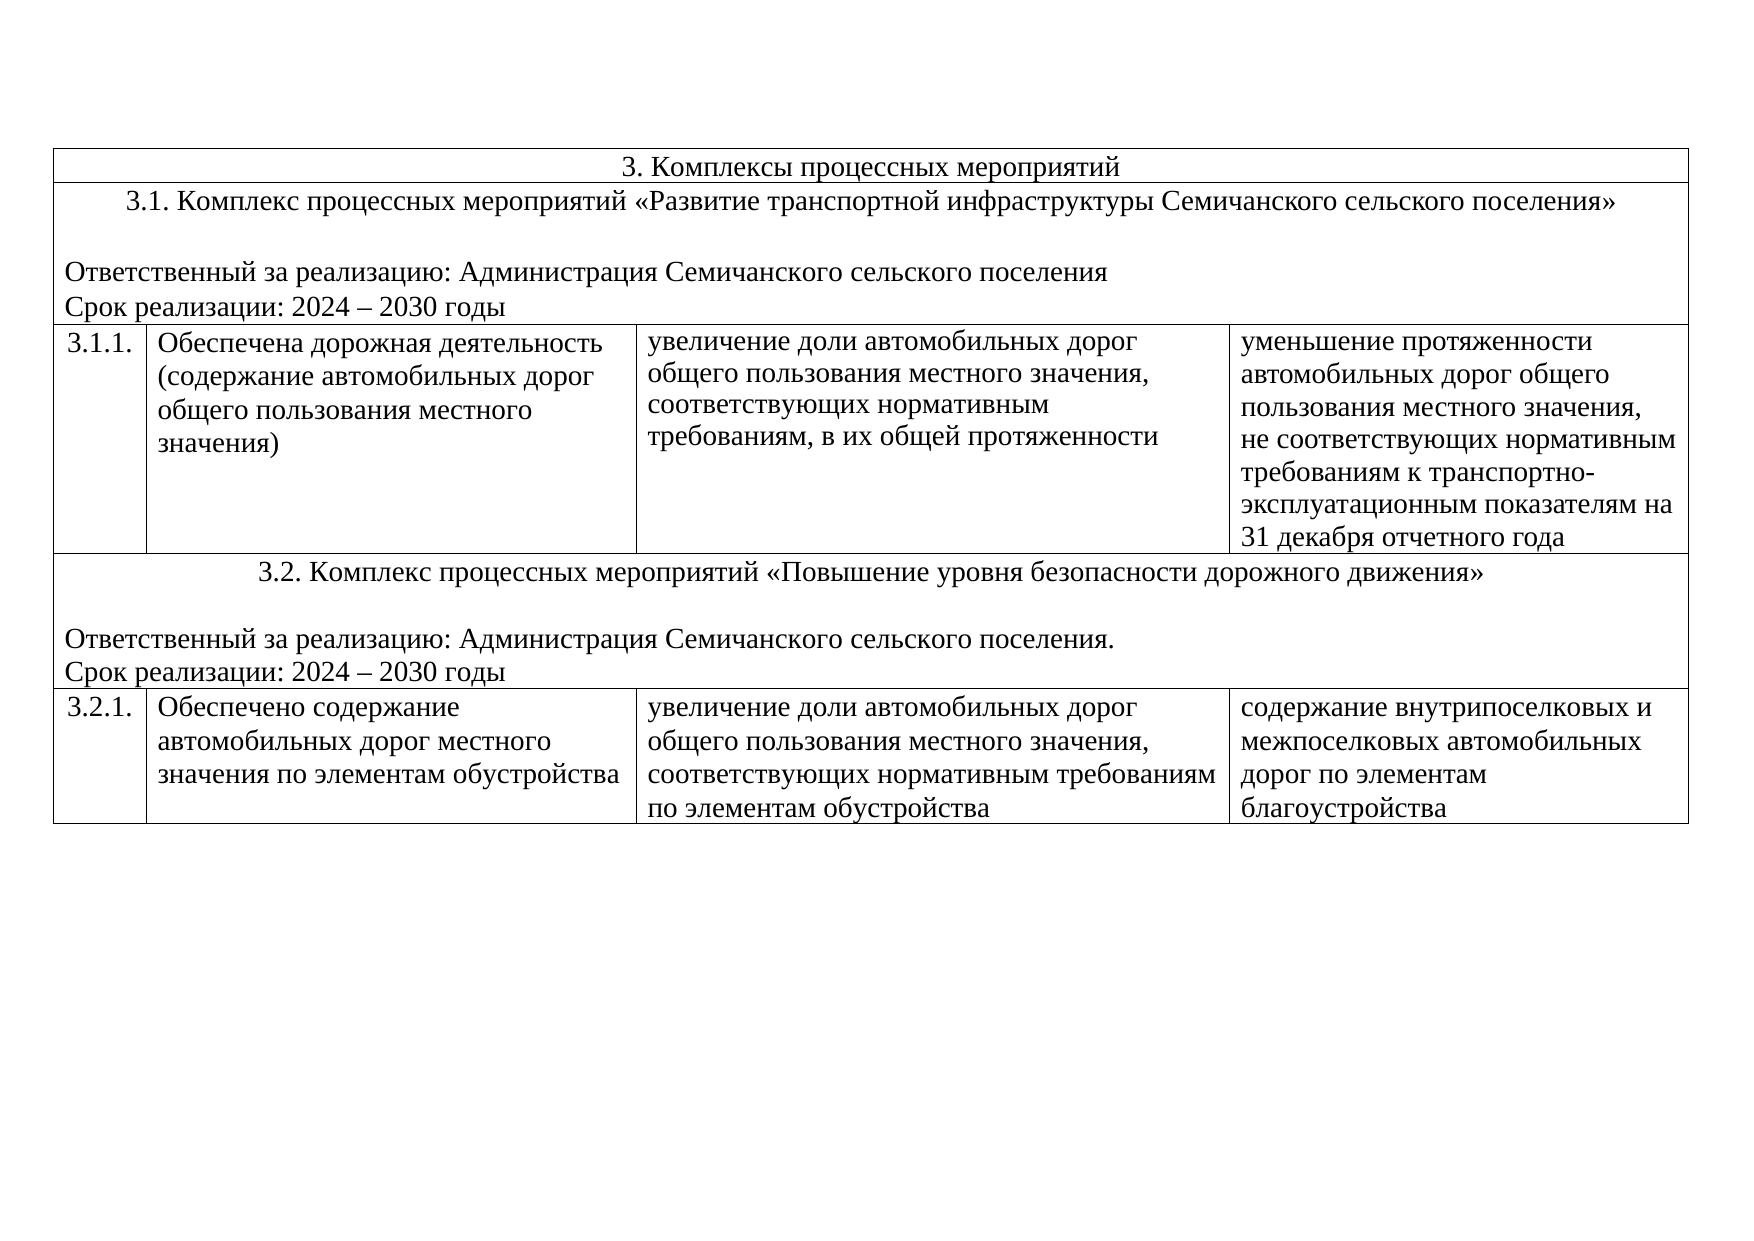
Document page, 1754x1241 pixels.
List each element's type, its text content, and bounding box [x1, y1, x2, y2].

table_cell 3.1.1. [54, 325, 146, 553]
table_cell Обеспечено содержание автомобильных дорог местного значения по элементам обустройства [147, 689, 636, 823]
table_cell 3.2.1. [54, 689, 146, 823]
table_cell увеличение доли автомобильных дорог общего пользования местного значения, соответствующих нормативным требованиям, в их общей протяженности [637, 325, 1229, 553]
table_cell 3.1. Комплекс процессных мероприятий «Развитие транспортной инфраструктуры Семичанского сельского поселения» Ответственный за реализацию: Администрация Семичанского сельского поселения Срок реализации: 2024 – 2030 годы [54, 183, 1688, 324]
table_cell Обеспечена дорожная деятельность (содержание автомобильных дорог общего пользования местного значения) [147, 325, 636, 553]
table_cell уменьшение протяженности автомобильных дорог общего пользования местного значения, не соответствующих нормативным требованиям к транспортно-эксплуатационным показателям на 31 декабря отчетного года [1230, 325, 1688, 553]
table_cell содержание внутрипоселковых и межпоселковых автомобильных дорог по элементам благоустройства [1230, 689, 1688, 823]
table_cell увеличение доли автомобильных дорог общего пользования местного значения, соответствующих нормативным требованиям по элементам обустройства [637, 689, 1229, 823]
table_cell 3.2. Комплекс процессных мероприятий «Повышение уровня безопасности дорожного движения» Ответственный за реализацию: Администрация Семичанского сельского поселения. Срок реализации: 2024 – 2030 годы [54, 554, 1688, 688]
table_header 3. Комплексы процессных мероприятий [54, 149, 1688, 182]
